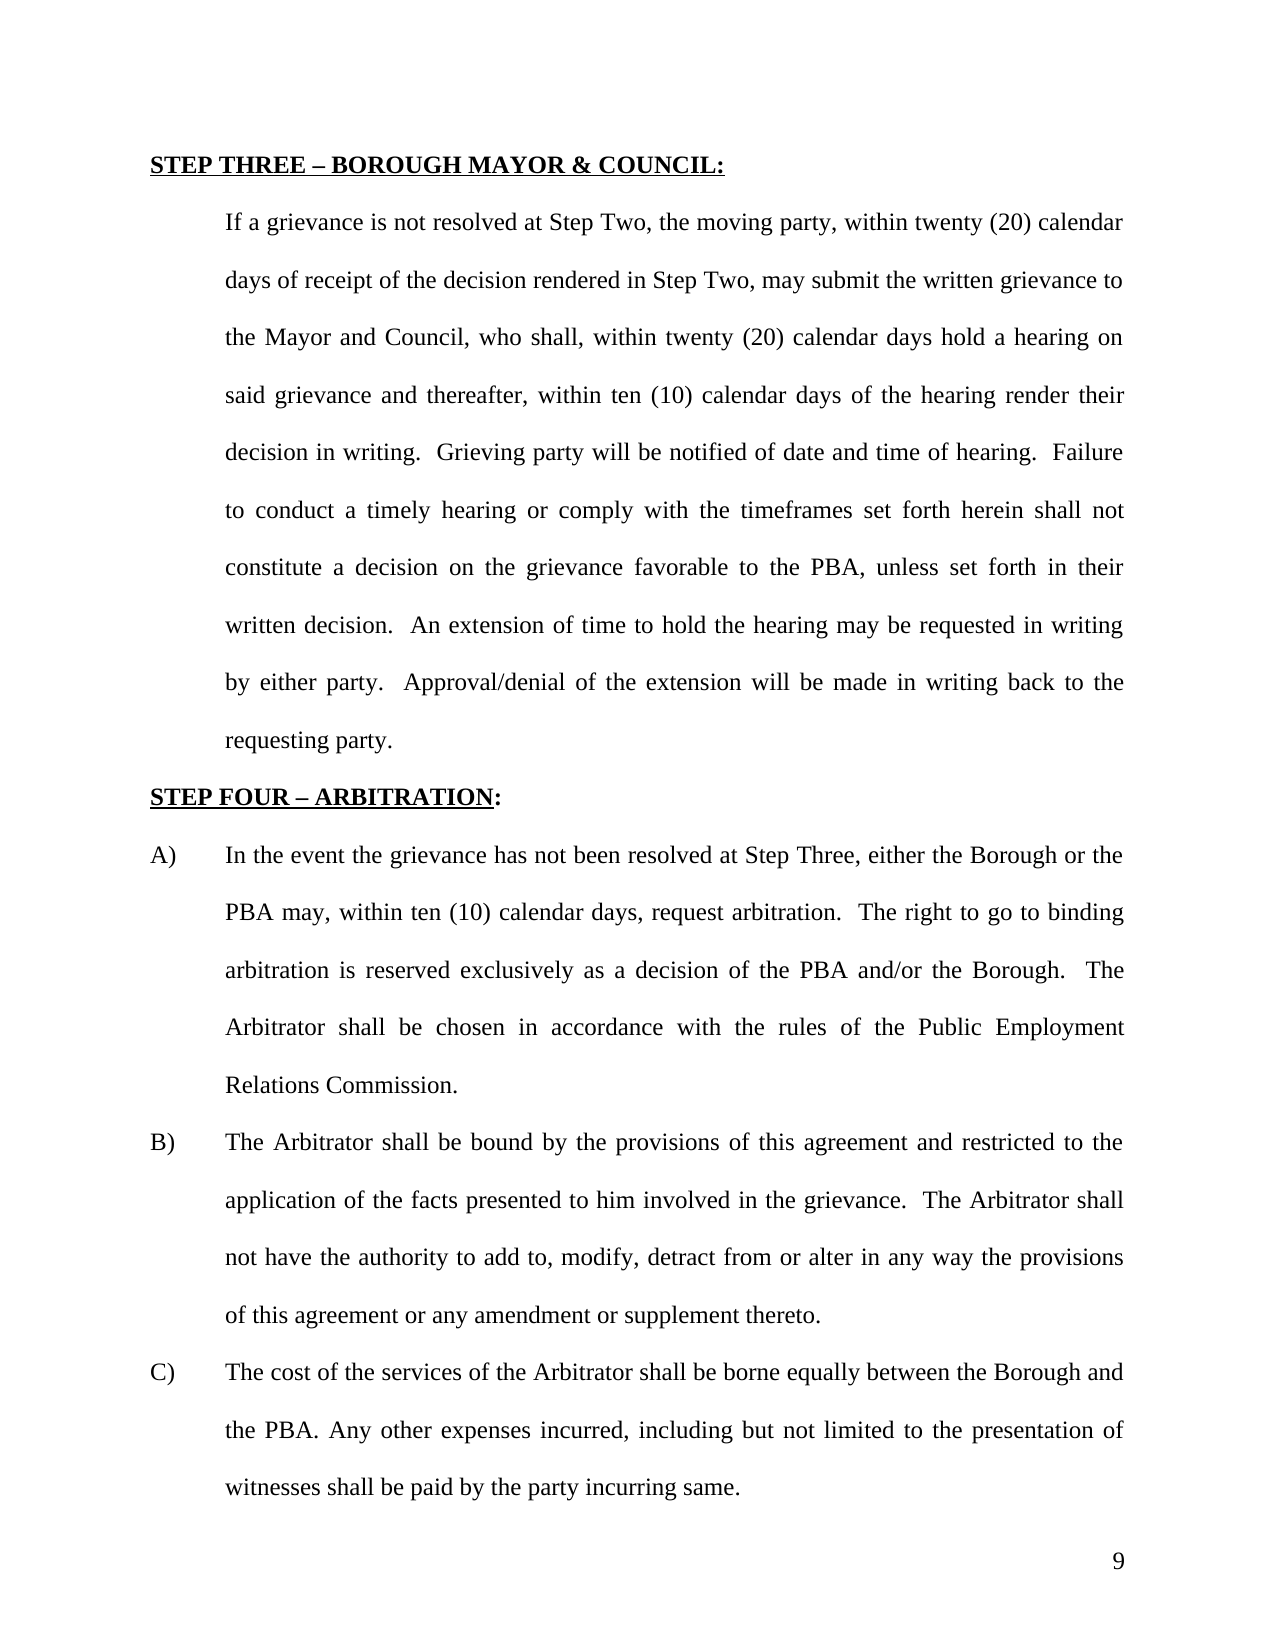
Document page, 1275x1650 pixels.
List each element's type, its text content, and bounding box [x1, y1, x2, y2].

text STEP FOUR – ARBITRATION: [150, 782, 1125, 811]
text B) The Arbitrator shall be bound by the provisions of this agreement and restricted to the application of the facts presented to him involved in the grievance. The Arbitrator shall not have the authority to add to, modify, detract from or alter in any way the provisions of this agreement or any amendment or supplement thereto. [150, 1127, 1125, 1329]
text C) The cost of the services of the Arbitrator shall be borne equally between the Borough and the PBA. Any other expenses incurred, including but not limited to the presentation of witnesses shall be paid by the party incurring same. [150, 1357, 1125, 1501]
text If a grievance is not resolved at Step Two, the moving party, within twenty (20) calendar days of receipt of the decision rendered in Step Two, may submit the written grievance to the Mayor and Council, who shall, within twenty (20) calendar days hold a hearing on said grievance and thereafter, within ten (10) calendar days of the hearing render their decision in writing. Grieving party will be notified of date and time of hearing. Failure to conduct a timely hearing or comply with the timeframes set forth herein shall not constitute a decision on the grievance favorable to the PBA, unless set forth in their written decision. An extension of time to hold the hearing may be requested in writing by either party. Approval/denial of the extension will be made in writing back to the requesting party. [225, 207, 1125, 754]
text A) In the event the grievance has not been resolved at Step Three, either the Borough or the PBA may, within ten (10) calendar days, request arbitration. The right to go to binding arbitration is reserved exclusively as a decision of the PBA and/or the Borough. The Arbitrator shall be chosen in accordance with the rules of the Public Employment Relations Commission. [150, 840, 1125, 1099]
text STEP THREE – BOROUGH MAYOR & COUNCIL: [150, 150, 1125, 179]
